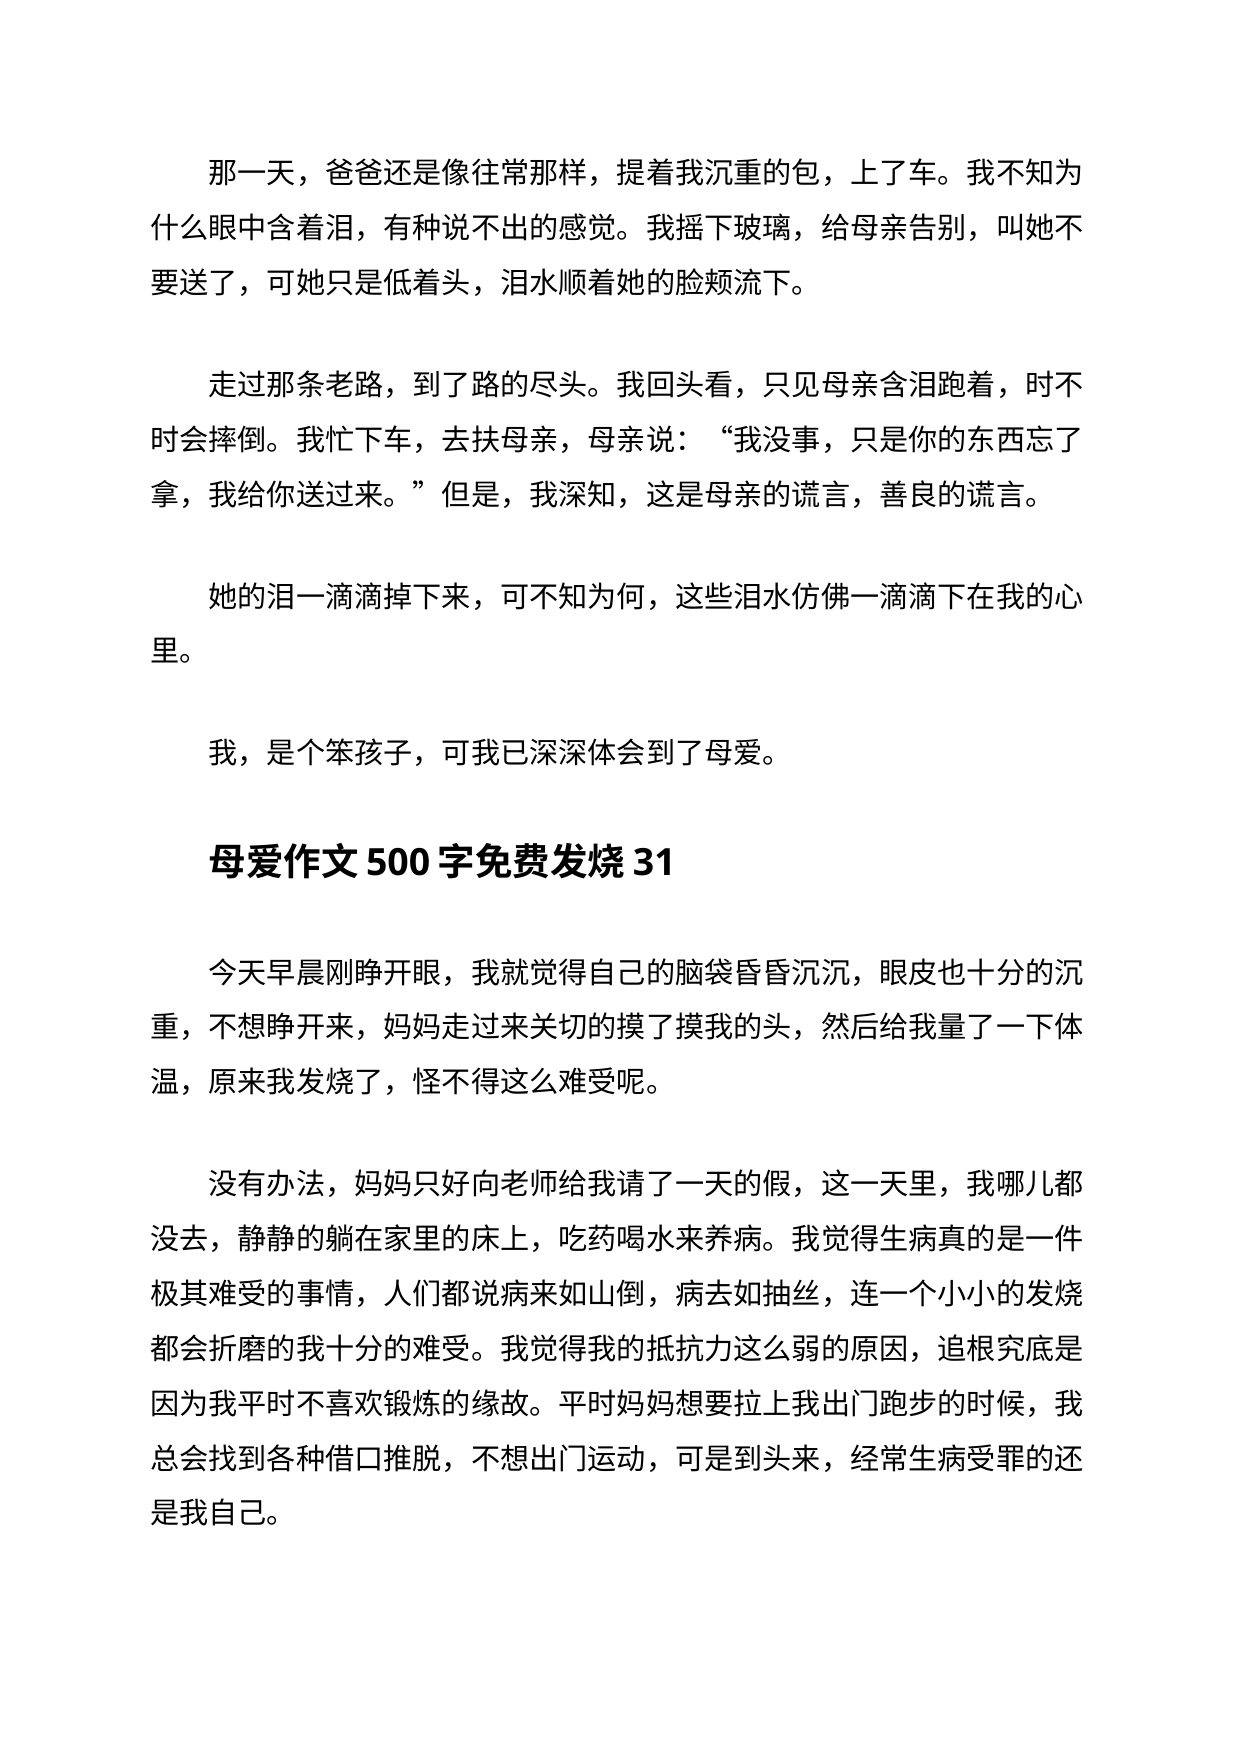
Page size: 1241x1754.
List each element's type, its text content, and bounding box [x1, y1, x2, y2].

text 那一天，爸爸还是像往常那样，提着我沉重的包，上了车。我不知为什么眼中含着泪，有种说不出的感觉。我摇下玻璃，给母亲告别，叫她不要送了，可她只是低着头，泪水顺着她的脸颊流下。 [150, 150, 1090, 302]
text 没有办法，妈妈只好向老师给我请了一天的假，这一天里，我哪儿都没去，静静的躺在家里的床上，吃药喝水来养病。我觉得生病真的是一件极其难受的事情，人们都说病来如山倒，病去如抽丝，连一个小小的发烧都会折磨的我十分的难受。我觉得我的抵抗力这么弱的原因，追根究底是因为我平时不喜欢锻炼的缘故。平时妈妈想要拉上我出门跑步的时候，我总会找到各种借口推脱，不想出门运动，可是到头来，经常生病受罪的还是我自己。 [150, 1161, 1090, 1532]
text 母爱作文500字免费发烧31 [150, 832, 1090, 886]
text 她的泪一滴滴掉下来，可不知为何，这些泪水仿佛一滴滴下在我的心里。 [150, 573, 1090, 670]
text 走过那条老路，到了路的尽头。我回头看，只见母亲含泪跑着，时不时会摔倒。我忙下车，去扶母亲，母亲说：“我没事，只是你的东西忘了拿，我给你送过来。”但是，我深知，这是母亲的谎言，善良的谎言。 [150, 362, 1090, 514]
text 我，是个笨孩子，可我已深深体会到了母爱。 [150, 730, 1090, 772]
text 今天早晨刚睁开眼，我就觉得自己的脑袋昏昏沉沉，眼皮也十分的沉重，不想睁开来，妈妈走过来关切的摸了摸我的头，然后给我量了一下体温，原来我发烧了，怪不得这么难受呢。 [150, 949, 1090, 1101]
